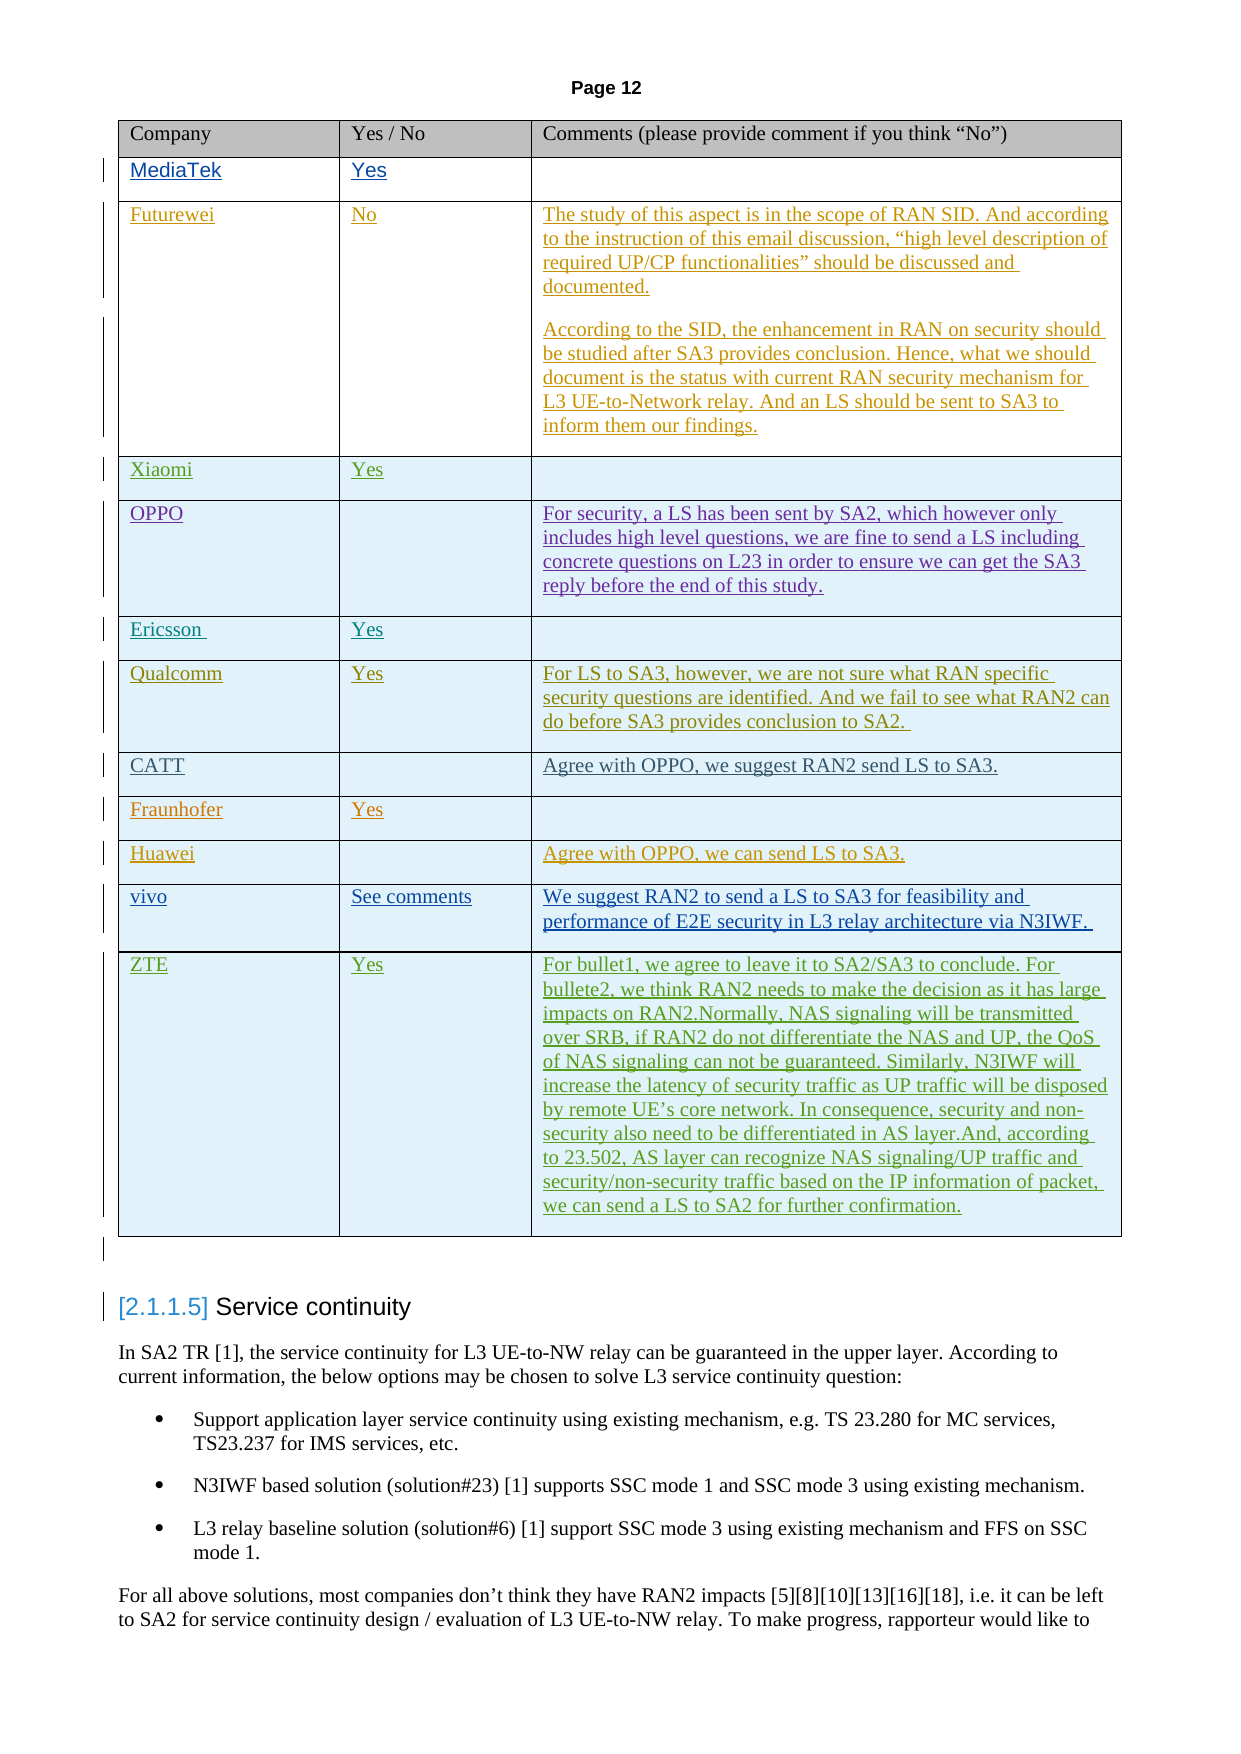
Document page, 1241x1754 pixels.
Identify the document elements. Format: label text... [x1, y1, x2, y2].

subtitle Service continuity [118, 1292, 1122, 1321]
list Support application layer service continuity using existing mechanism, e.g. TS 23.280 for MC services, TS23.237 for IMS services, etc. [156, 1407, 1122, 1455]
table_cell [119, 202, 339, 456]
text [118, 1583, 1122, 1631]
table_cell [532, 158, 1121, 201]
table_header Yes / No [340, 121, 531, 157]
table_cell [119, 158, 339, 201]
list L3 relay baseline solution (solution#6) [1] support SSC mode 3 using existing mechanism and FFS on SSC mode 1. [156, 1516, 1122, 1564]
text In SA2 TR [1], the service continuity for L3 UE-to-NW relay can be guaranteed in the upper layer. According to current information, the below options may be chosen to solve L3 service continuity question: [118, 1340, 1122, 1388]
table_header Company [119, 121, 339, 157]
list N3IWF based solution (solution#23) [1] supports SSC mode 1 and SSC mode 3 using existing mechanism. [156, 1473, 1122, 1497]
table_cell [340, 202, 531, 456]
table_header Comments (please provide comment if you think “No”) [532, 121, 1121, 157]
table_cell [340, 158, 531, 201]
table_cell [532, 202, 1121, 456]
